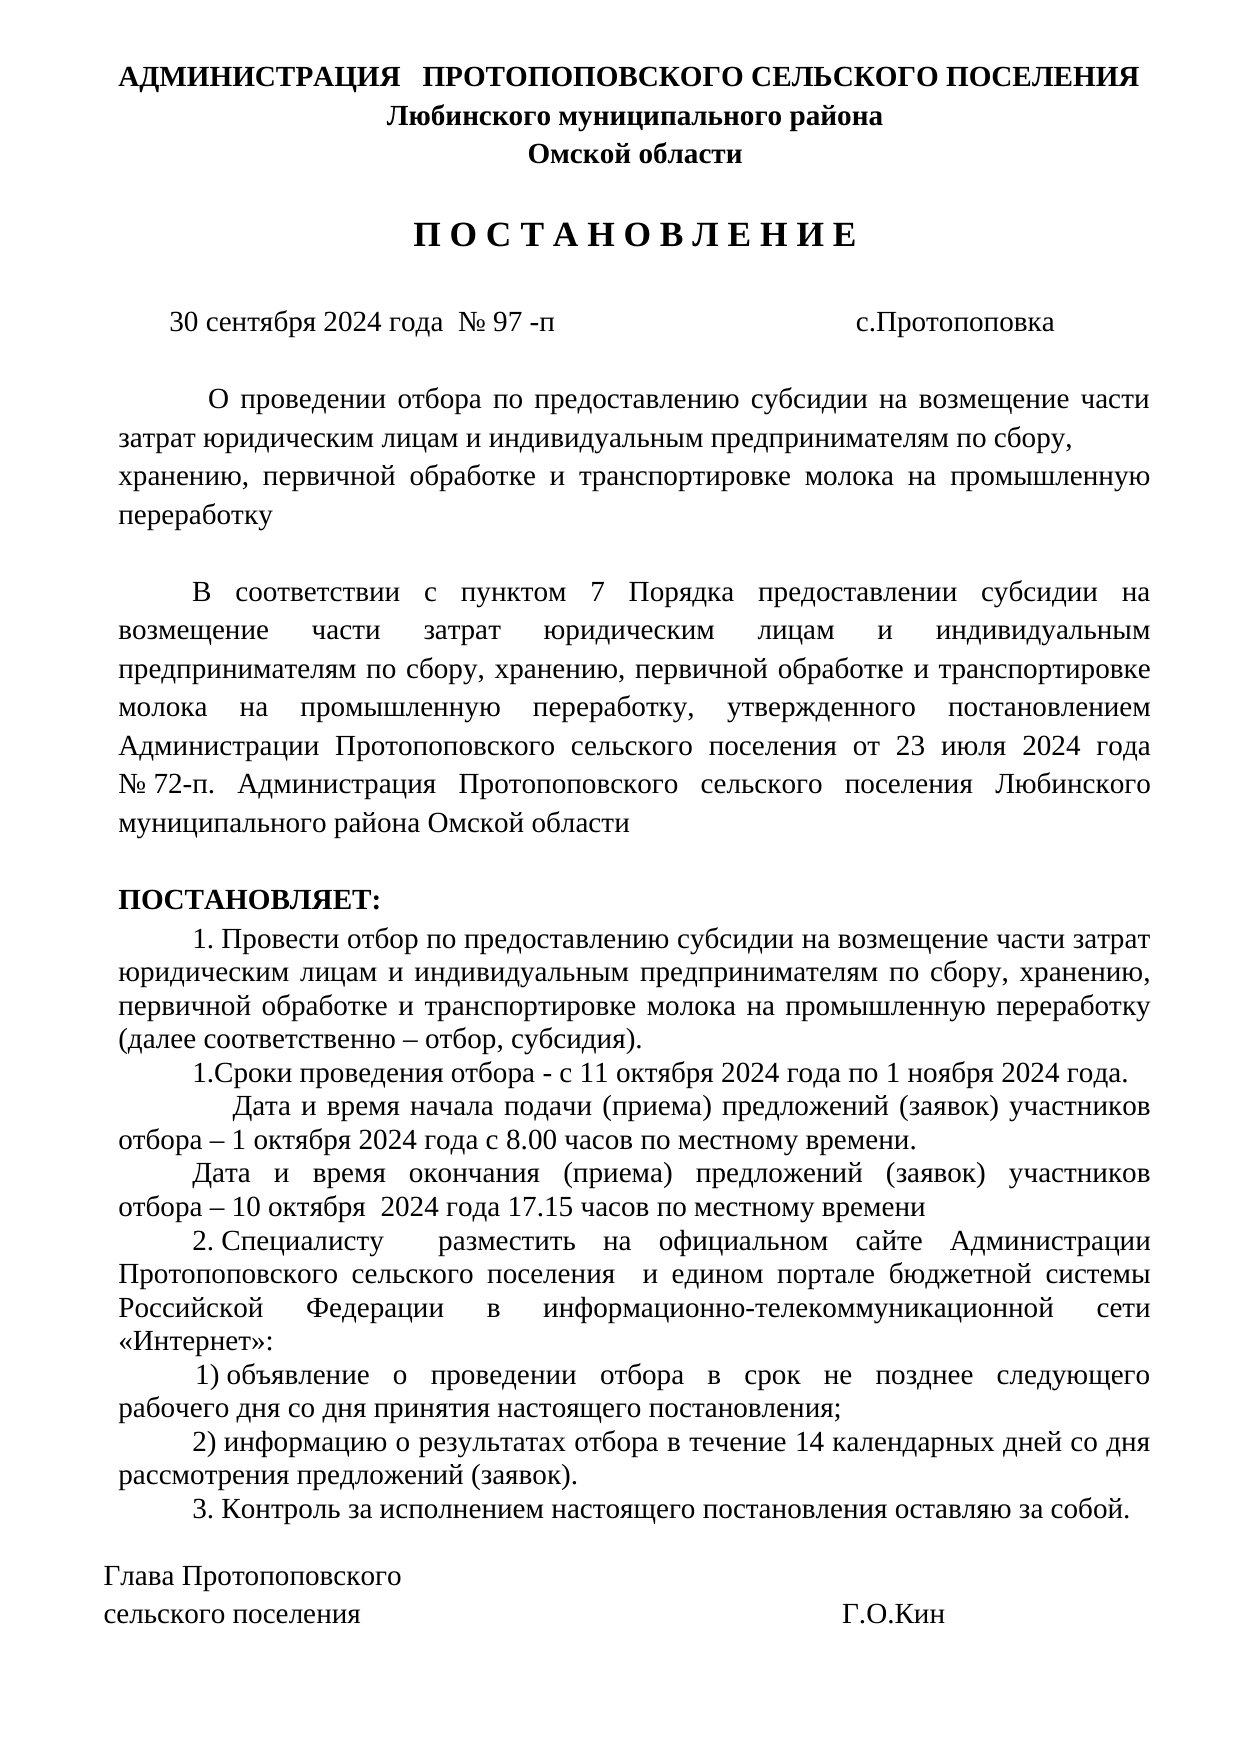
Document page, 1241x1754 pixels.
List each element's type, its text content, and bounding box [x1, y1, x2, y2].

text 3. Контроль за исполнением настоящего постановления оставляю за собой. [118, 1491, 1152, 1524]
text Дата и время окончания (приема) предложений (заявок) участников отбора – 10 октября 2024 года 17.15 часов по местному времени [118, 1156, 1152, 1223]
text Любинского муниципального района [118, 98, 1152, 131]
text 1) объявление о проведении отбора в срок не позднее следующего рабочего дня со дня принятия настоящего постановления; [118, 1357, 1152, 1424]
text хранению, первичной обработке и транспортировке молока на промышленную переработку [118, 458, 1152, 530]
text П О С Т А Н О В Л Е Н И Е [118, 213, 1152, 254]
text Омской области [118, 136, 1152, 170]
text 1. Провести отбор по предоставлению субсидии на возмещение части затрат юридическим лицам и индивидуальным предпринимателям по сбору, хранению, первичной обработке и транспортировке молока на промышленную переработку (далее соответственно – отбор, субсидия). [118, 921, 1152, 1055]
text Глава Протопоповского [103, 1558, 1152, 1592]
text 2) информацию о результатах отбора в течение 14 календарных дней со дня рассмотрения предложений (заявок). [118, 1424, 1152, 1491]
text 1.Сроки проведения отбора - с 11 октября 2024 года по 1 ноября 2024 года. [118, 1055, 1152, 1088]
text 30 сентября 2024 года № 97 -п с.Протопоповка [118, 304, 1152, 338]
text В соответствии с пунктом 7 Порядка предоставлении субсидии на возмещение части затрат юридическим лицам и индивидуальным предпринимателям по сбору, хранению, первичной обработке и транспортировке молока на промышленную переработку, утвержденного постановлением Администрации Протопоповского сельского поселения от 23 июля 2024 года № 72-п. Администрация Протопоповского сельского поселения Любинского муниципального района Омской области [118, 574, 1152, 839]
text АДМИНИСТРАЦИЯ ПРОТОПОПОВСКОГО СЕЛЬСКОГО ПОСЕЛЕНИЯ [118, 59, 1152, 93]
text 2. Специалисту разместить на официальном сайте Администрации Протопоповского сельского поселения и едином портале бюджетной системы Российской Федерации в информационно-телекоммуникационной сети «Интернет»: [118, 1223, 1152, 1357]
text ПОСТАНОВЛЯЕТ: [118, 882, 1152, 916]
text Дата и время начала подачи (приема) предложений (заявок) участников отбора – 1 октября 2024 года с 8.00 часов по местному времени. [118, 1088, 1152, 1156]
text О проведении отбора по предоставлению субсидии на возмещение части затрат юридическим лицам и индивидуальным предпринимателям по сбору, [118, 381, 1152, 453]
text сельского поселения Г.О.Кин [103, 1597, 1152, 1630]
